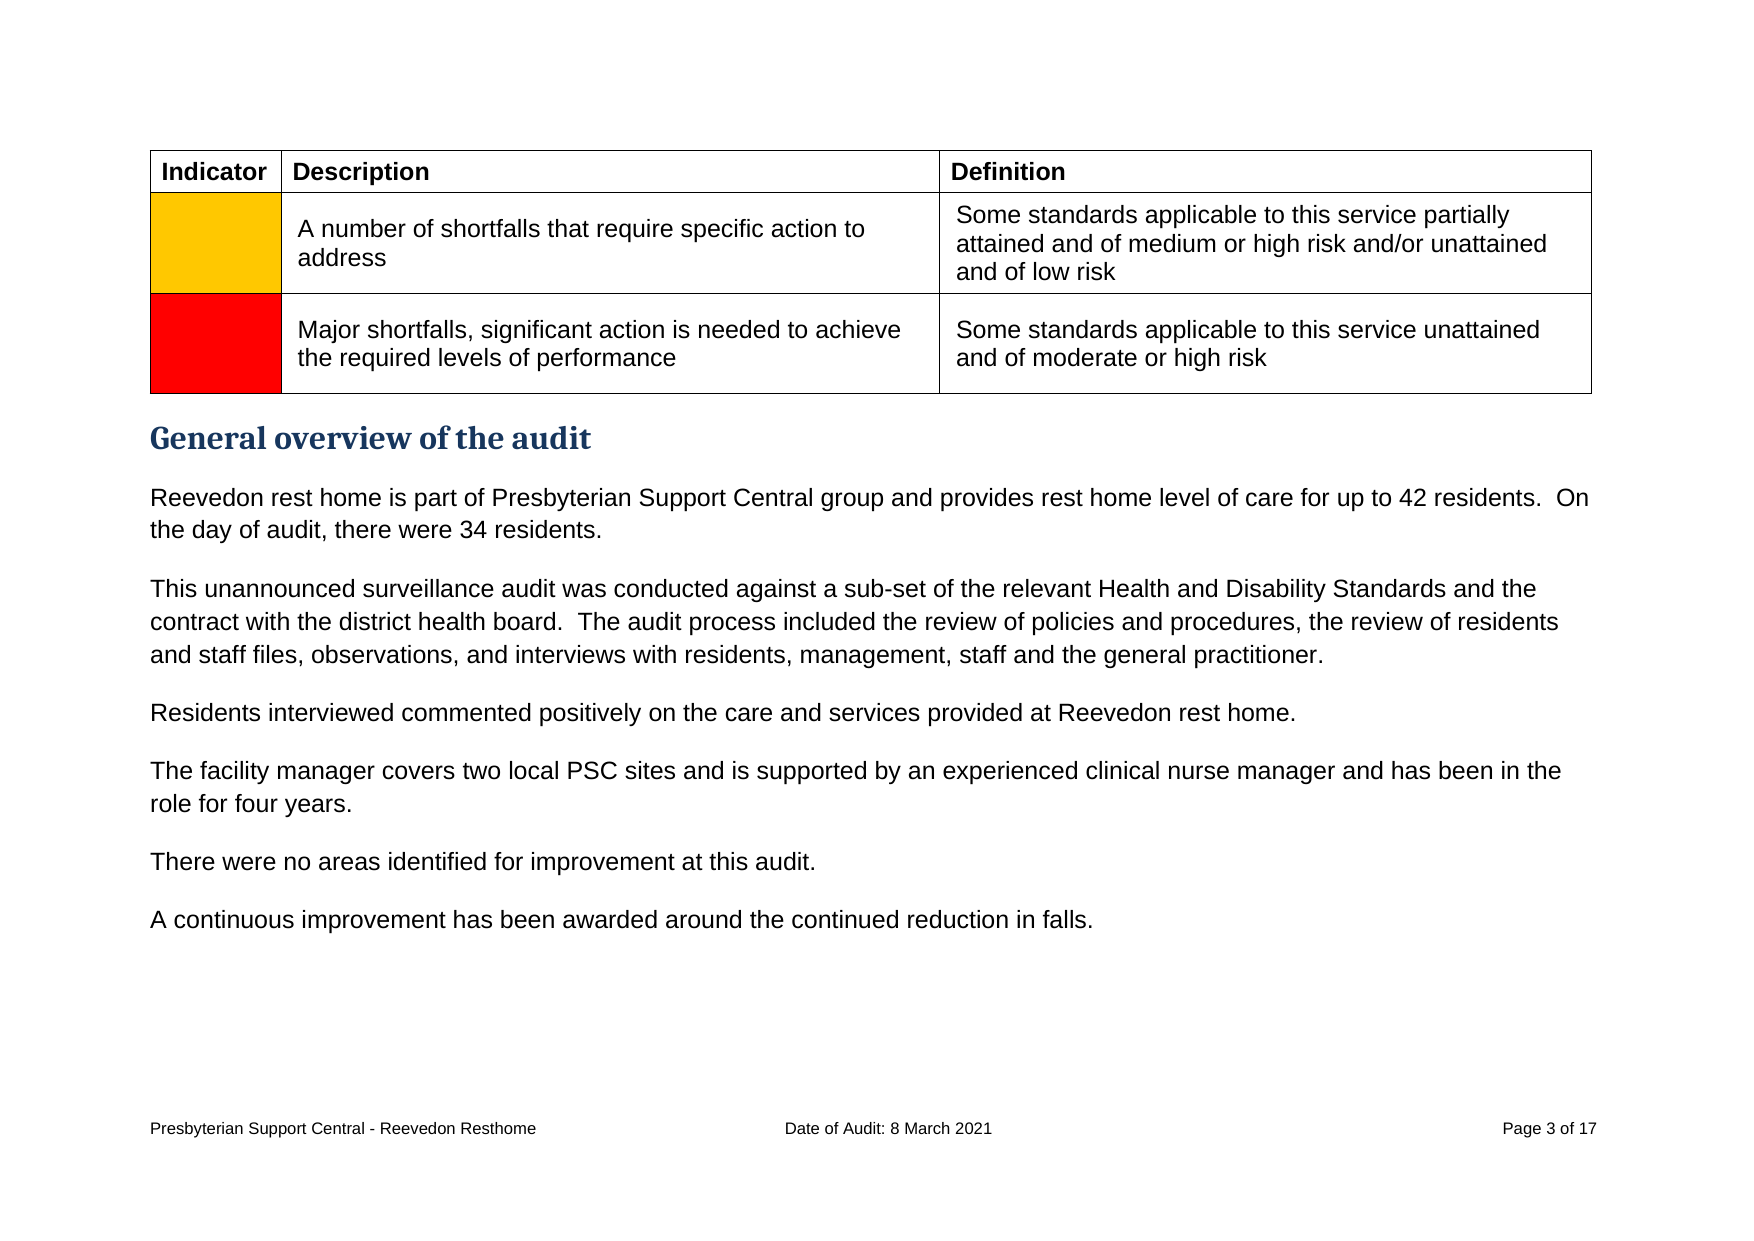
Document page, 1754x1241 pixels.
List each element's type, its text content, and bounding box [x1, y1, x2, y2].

table_header Definition [940, 151, 1591, 192]
table_cell [151, 193, 281, 293]
table_cell Some standards applicable to this service unattained and of moderate or high risk [940, 294, 1591, 393]
table_header Description [282, 151, 939, 192]
table_header Indicator [151, 151, 281, 192]
table_cell [151, 294, 281, 393]
text Residents interviewed commented positively on the care and services provided at Reevedon rest home. [150, 698, 1604, 726]
text A continuous improvement has been awarded around the continued reduction in falls. [150, 905, 1604, 933]
text There were no areas identified for improvement at this audit. [150, 847, 1604, 875]
text The facility manager covers two local PSC sites and is supported by an experienced clinical nurse manager and has been in the role for four years. [150, 756, 1604, 817]
text This unannounced surveillance audit was conducted against a sub-set of the relevant Health and Disability Standards and the contract with the district health board. The audit process included the review of policies and procedures, the review of residents and staff files, observations, and interviews with residents, management, staff and the general practitioner. [150, 573, 1604, 668]
subtitle General overview of the audit [150, 419, 1604, 457]
table_cell Some standards applicable to this service partially attained and of medium or high risk and/or unattained and of low risk [940, 193, 1591, 293]
table_cell A number of shortfalls that require specific action to address [282, 193, 939, 293]
table_cell Major shortfalls, significant action is needed to achieve the required levels of performance [282, 294, 939, 393]
text Reevedon rest home is part of Presbyterian Support Central group and provides rest home level of care for up to 42 residents. On the day of audit, there were 34 residents. [150, 482, 1604, 544]
